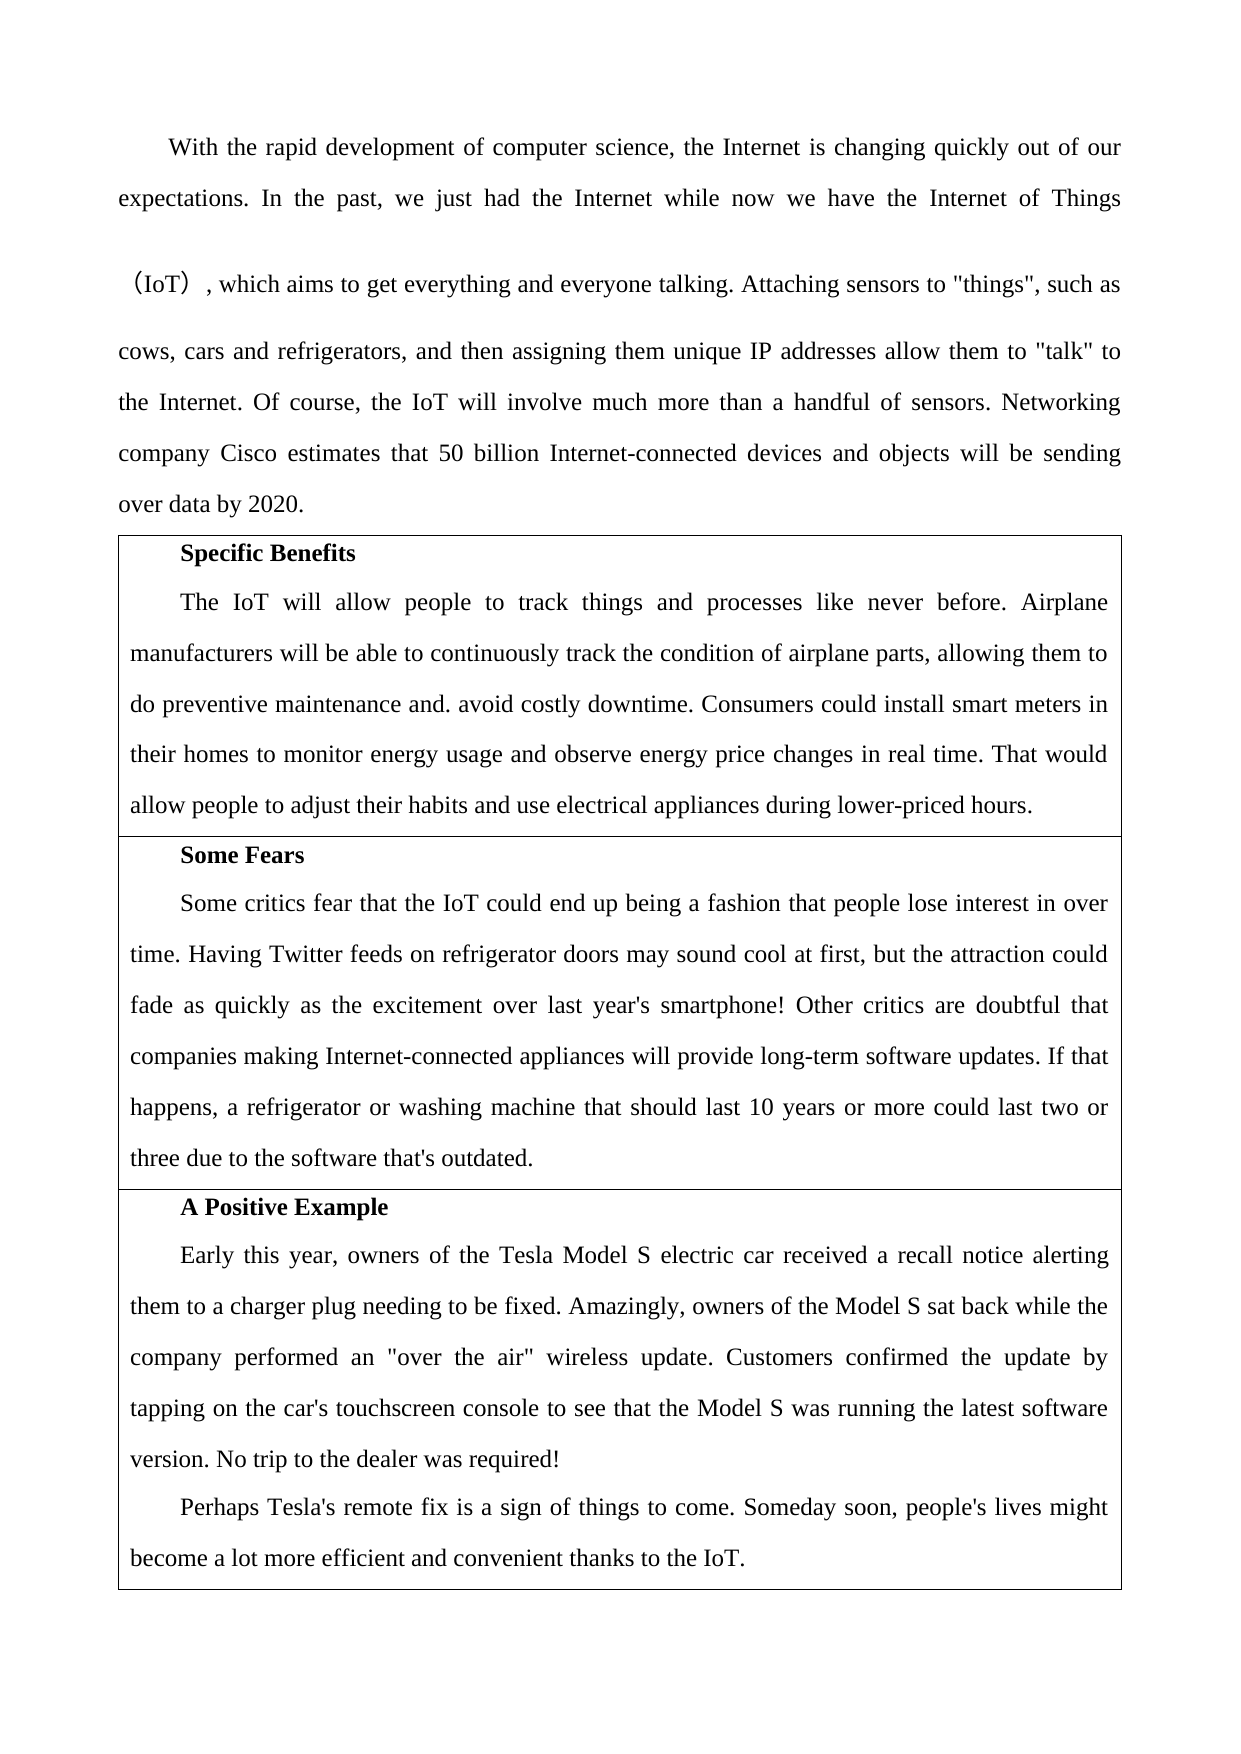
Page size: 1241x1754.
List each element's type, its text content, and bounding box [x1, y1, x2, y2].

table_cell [119, 1190, 1121, 1589]
text With the rapid development of computer science, the Internet is changing quickly out of our expectations. In the past, we just had the Internet while now we have the Internet of Things （IoT）, which aims to get everything and everyone talking. Attaching sensors to "things", such as cows, cars and refrigerators, and then assigning them unique IP addresses allow them to "talk" to the Internet. Of course, the IoT will involve much more than a handful of sensors. Networking company Cisco estimates that 50 billion Internet-connected devices and objects will be sending over data by 2020. [118, 130, 1122, 520]
table_header Specific Benefits The IoT will allow people to track things and processes like never before. Airplane manufacturers will be able to continuously track the condition of airplane parts, allowing them to do preventive maintenance and. avoid costly downtime. Consumers could install smart meters in their homes to monitor energy usage and observe energy price changes in real time. That would allow people to adjust their habits and use electrical appliances during lower-priced hours. [119, 536, 1121, 836]
table_cell Some Fears Some critics fear that the IoT could end up being a fashion that people lose interest in over time. Having Twitter feeds on refrigerator doors may sound cool at first, but the attraction could fade as quickly as the excitement over last year's smartphone! Other critics are doubtful that companies making Internet-connected appliances will provide long-term software updates. If that happens, a refrigerator or washing machine that should last 10 years or more could last two or three due to the software that's outdated. [119, 837, 1121, 1188]
